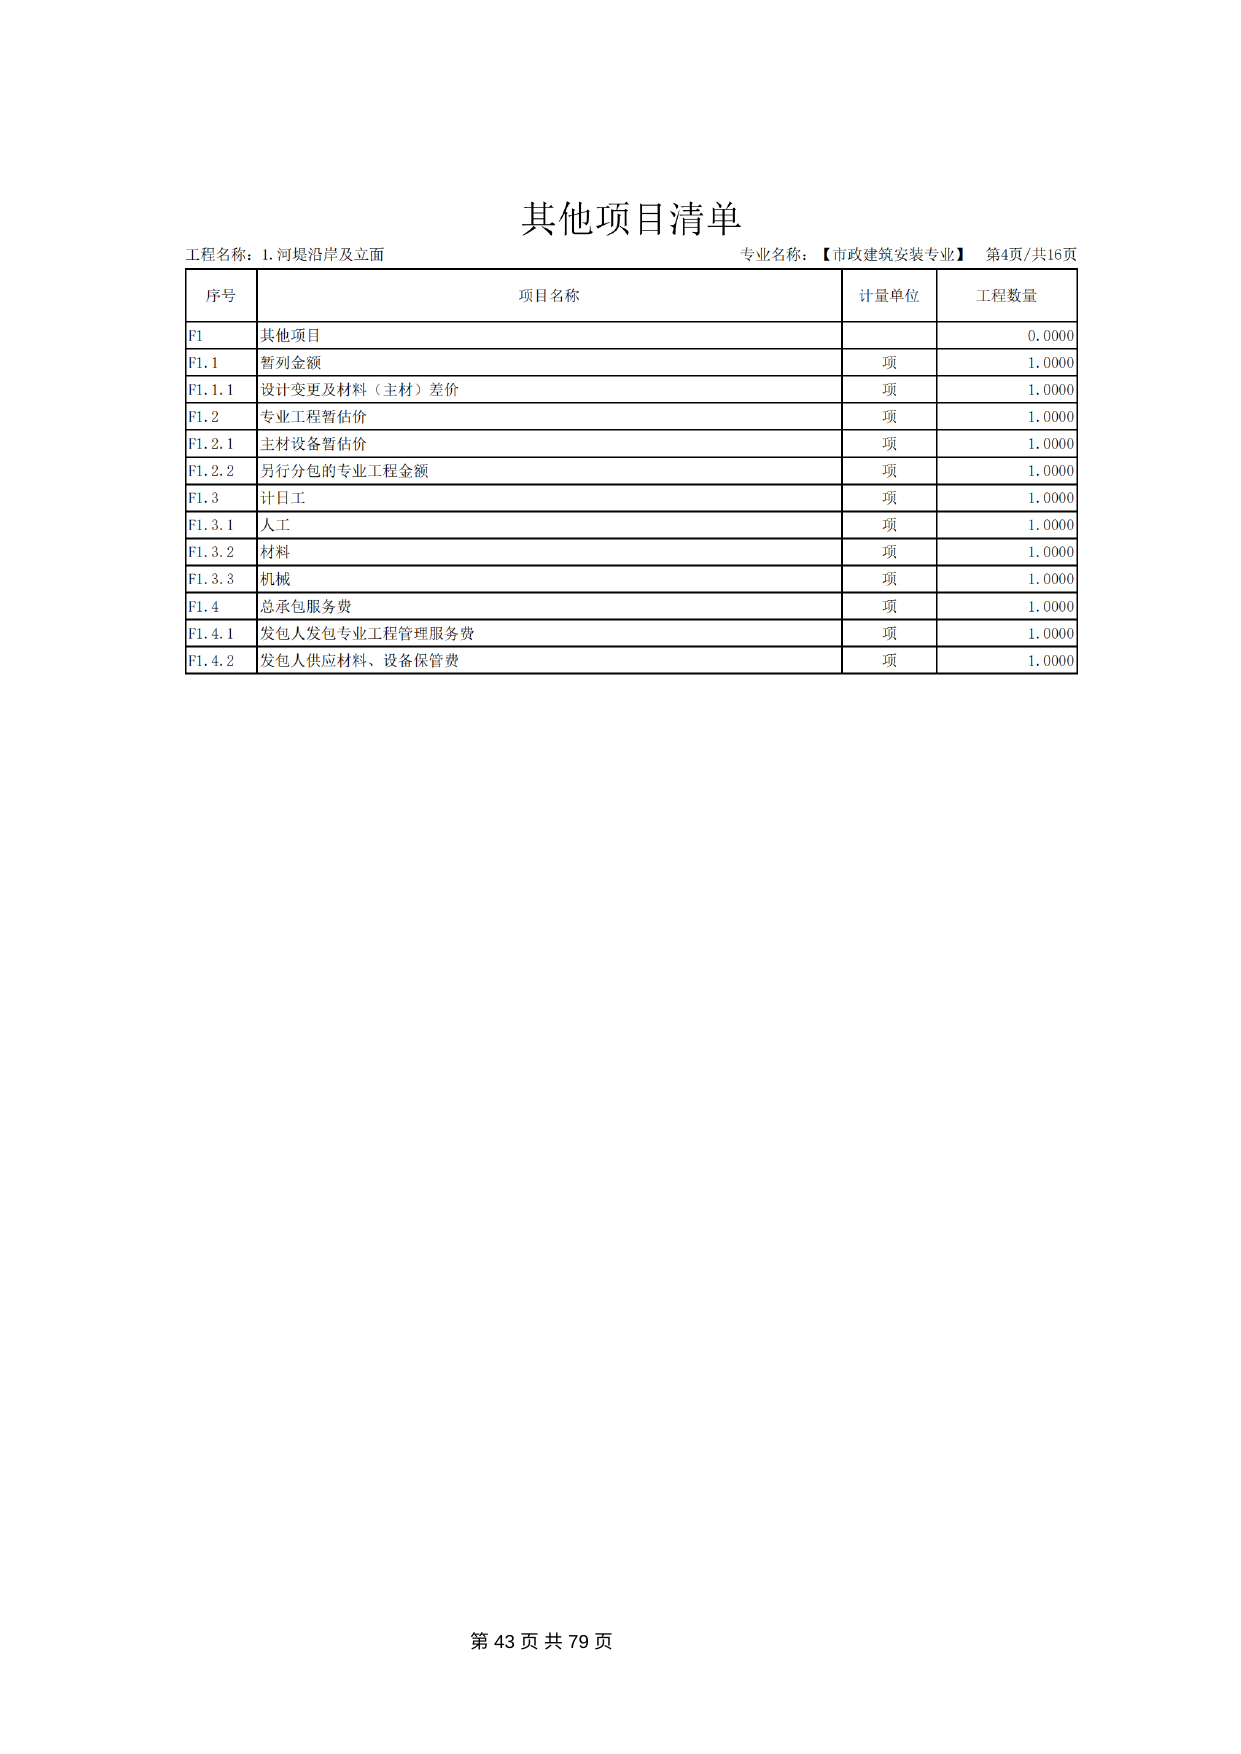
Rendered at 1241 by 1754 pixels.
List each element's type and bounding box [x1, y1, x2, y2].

picture [112, 150, 1127, 1584]
